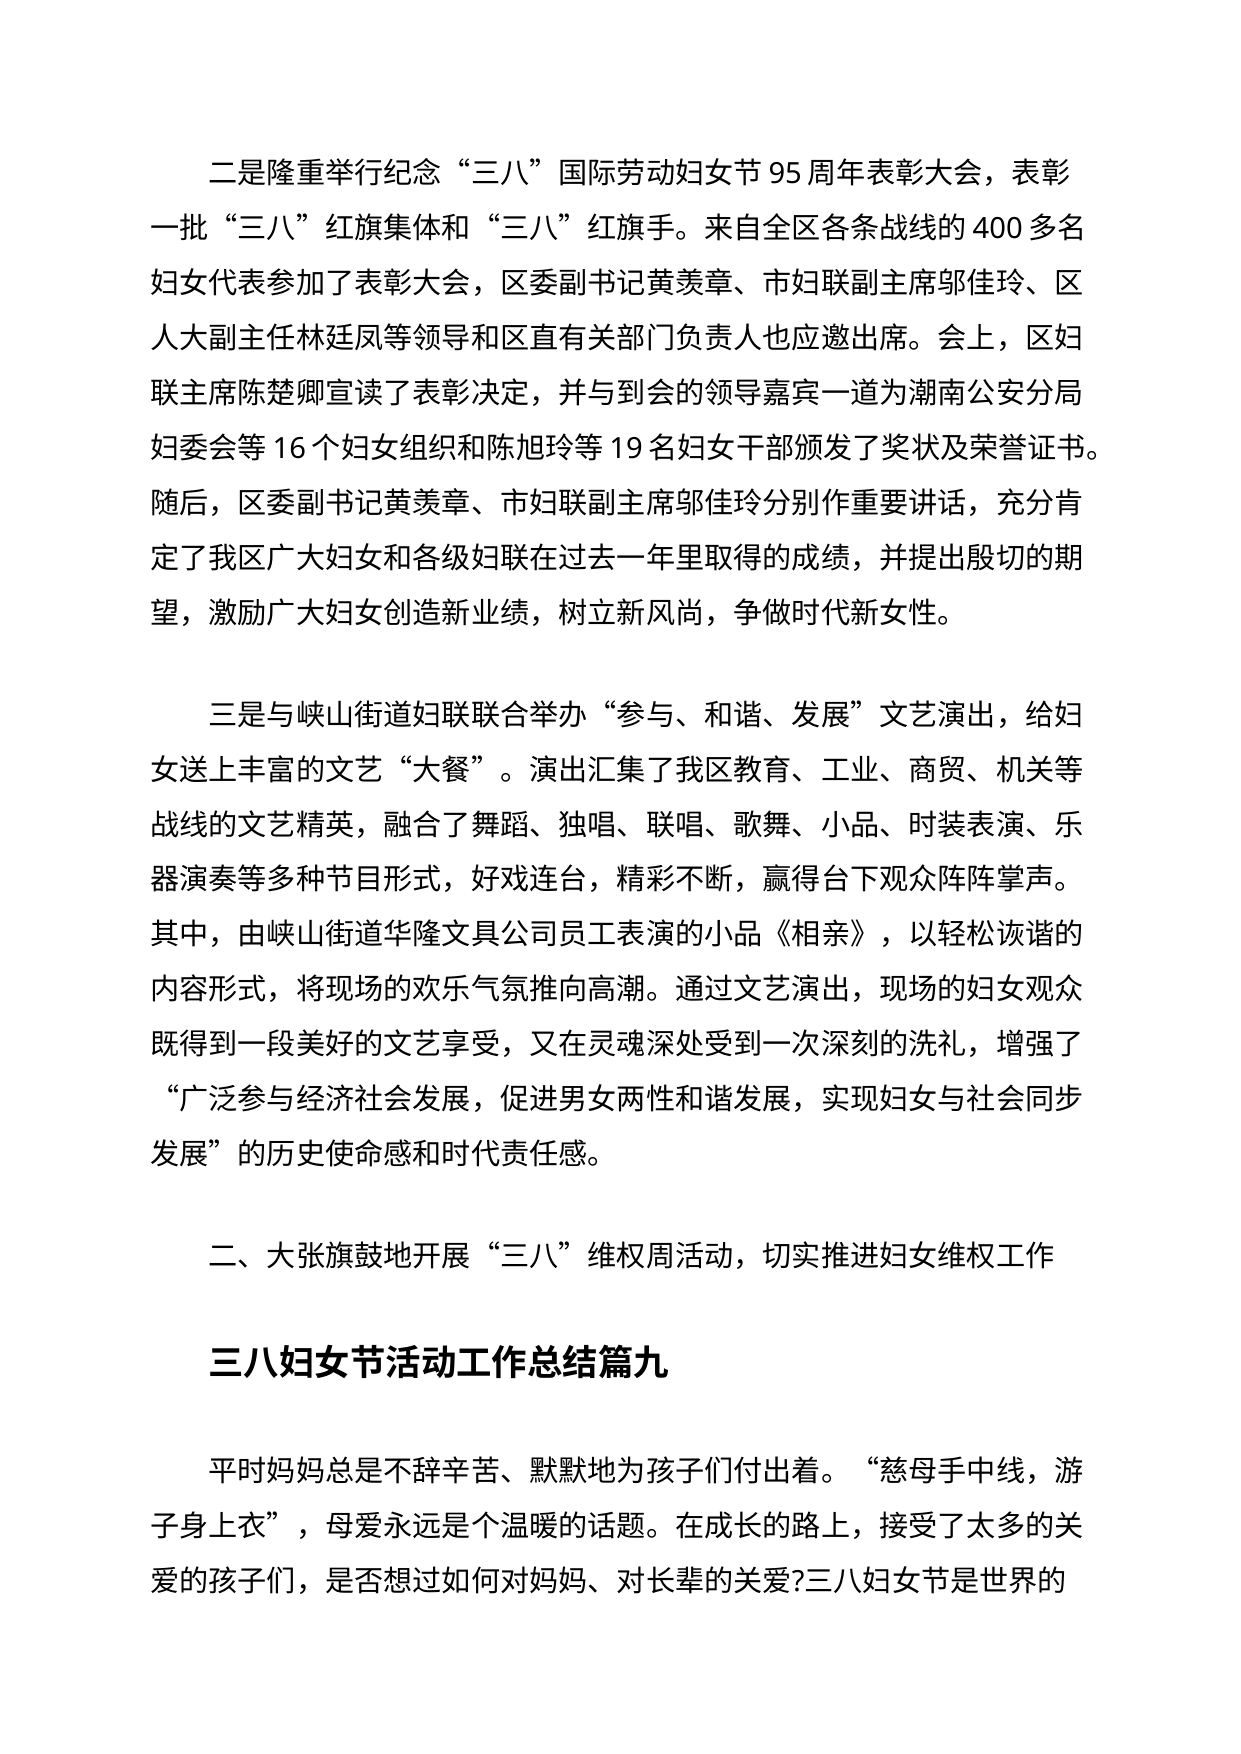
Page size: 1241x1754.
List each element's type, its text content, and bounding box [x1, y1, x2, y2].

text 三是与峡山街道妇联联合举办“参与、和谐、发展”文艺演出，给妇女送上丰富的文艺“大餐”。演出汇集了我区教育、工业、商贸、机关等战线的文艺精英，融合了舞蹈、独唱、联唱、歌舞、小品、时装表演、乐器演奏等多种节目形式，好戏连台，精彩不断，赢得台下观众阵阵掌声。其中，由峡山街道华隆文具公司员工表演的小品《相亲》，以轻松诙谐的内容形式，将现场的欢乐气氛推向高潮。通过文艺演出，现场的妇女观众既得到一段美好的文艺享受，又在灵魂深处受到一次深刻的洗礼，增强了“广泛参与经济社会发展，促进男女两性和谐发展，实现妇女与社会同步发展”的历史使命感和时代责任感。 [150, 691, 1090, 1173]
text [150, 1447, 1090, 1599]
text 三八妇女节活动工作总结篇九 [150, 1334, 1090, 1385]
text 二是隆重举行纪念“三八”国际劳动妇女节95周年表彰大会，表彰一批“三八”红旗集体和“三八”红旗手。来自全区各条战线的400多名妇女代表参加了表彰大会，区委副书记黄羡章、市妇联副主席邬佳玲、区人大副主任林廷凤等领导和区直有关部门负责人也应邀出席。会上，区妇联主席陈楚卿宣读了表彰决定，并与到会的领导嘉宾一道为潮南公安分局妇委会等16个妇女组织和陈旭玲等19名妇女干部颁发了奖状及荣誉证书。随后，区委副书记黄羡章、市妇联副主席邬佳玲分别作重要讲话，充分肯定了我区广大妇女和各级妇联在过去一年里取得的成绩，并提出殷切的期望，激励广大妇女创造新业绩，树立新风尚，争做时代新女性。 [150, 150, 1090, 632]
text 二、大张旗鼓地开展“三八”维权周活动，切实推进妇女维权工作 [150, 1232, 1090, 1274]
